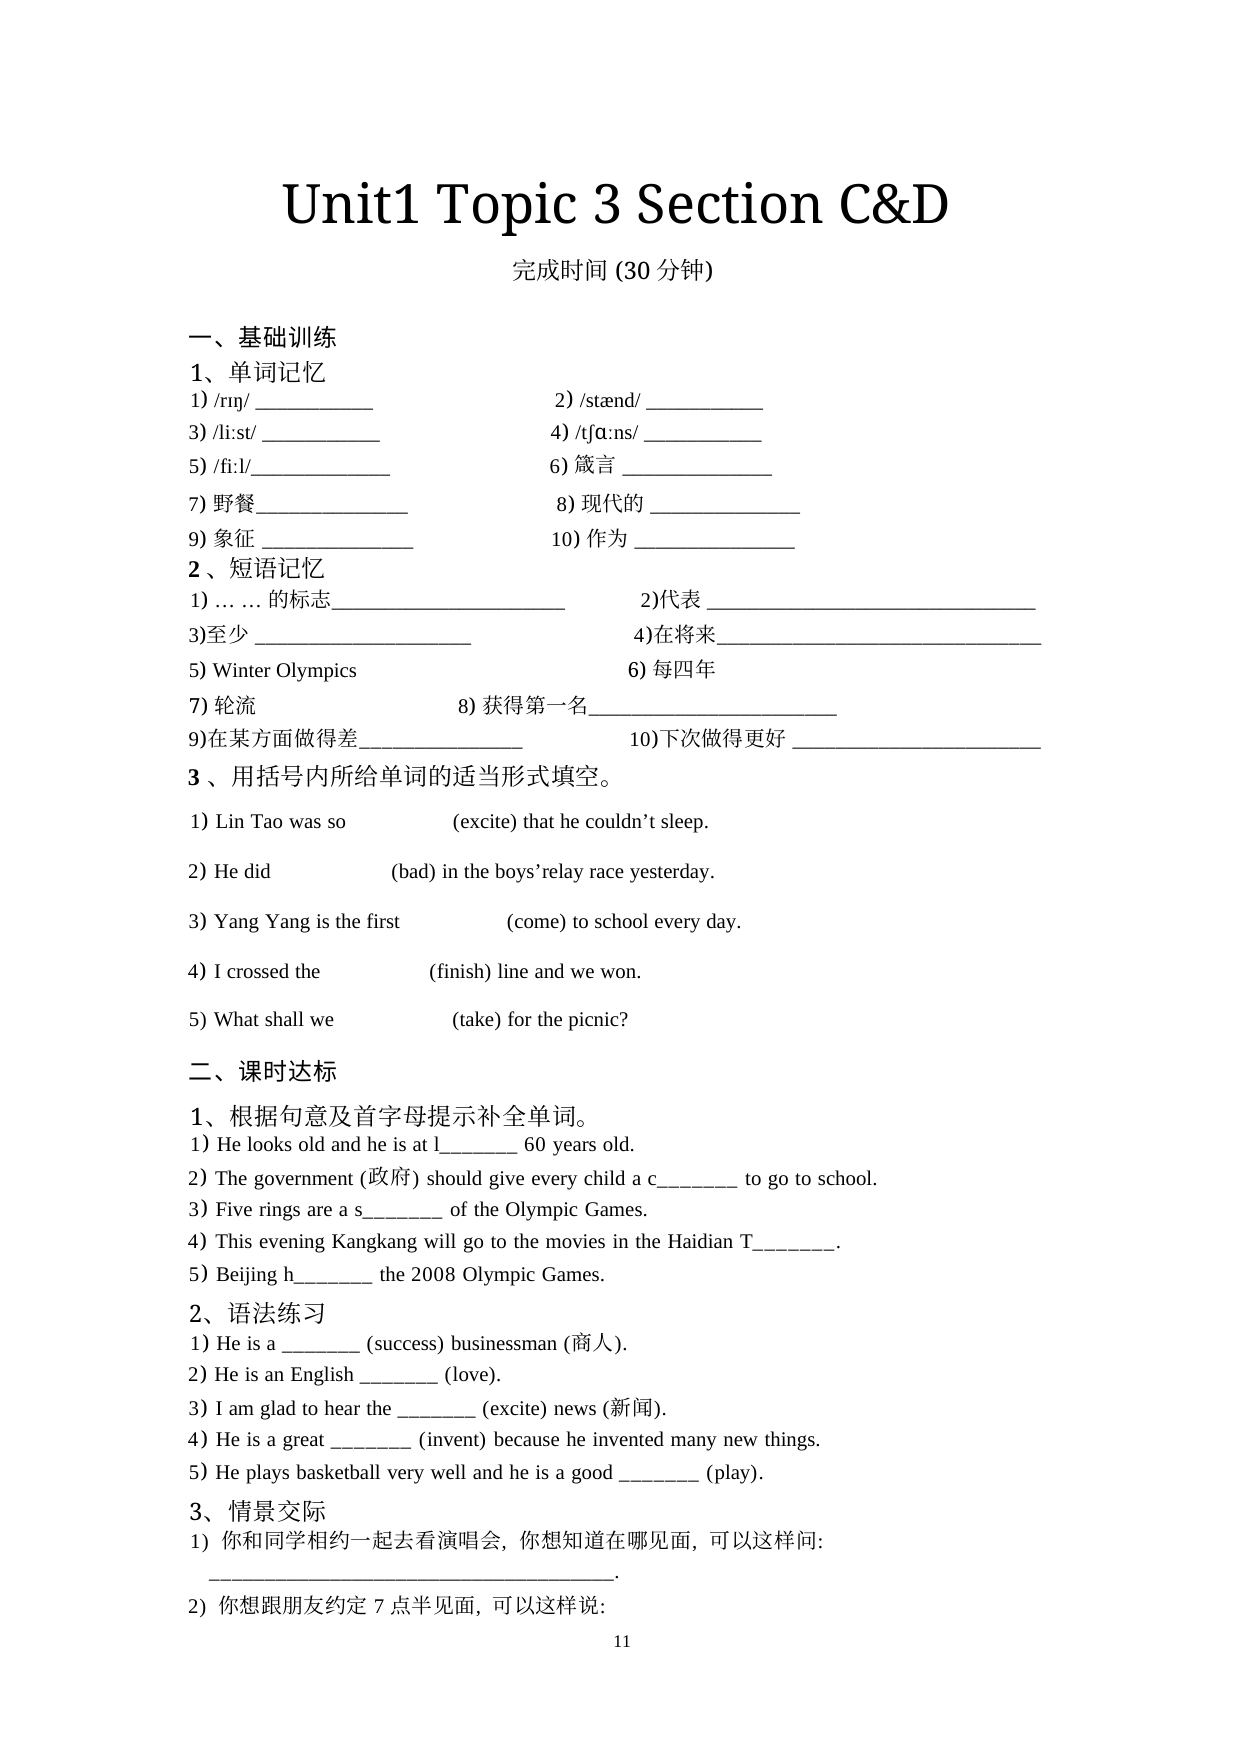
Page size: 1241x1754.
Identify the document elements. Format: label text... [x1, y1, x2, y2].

text 完成时间 (30 分钟) [512, 254, 1054, 286]
text 3) Five rings are a s_______ of the Olympic Games. [188, 1197, 1054, 1226]
text 2) 你想跟朋友约定 7 点半见面, 可以这样说: [188, 1592, 1054, 1622]
text 5) /fiːl/_____________ 6) 箴言 ______________ [188, 452, 1054, 482]
text 1) … … 的标志______________________ 2)代表 _______________________________ [190, 586, 1054, 613]
text Unit1 Topic 3 Section C&D [282, 171, 1054, 237]
text 5) He plays basketball very well and he is a good _______ (play). [188, 1459, 1054, 1489]
text 1、单词记忆 [190, 354, 1054, 388]
text 4) I crossed the (finish) line and we won. [188, 956, 1054, 985]
text 2) He did (bad) in the boys’relay race yesterday. [188, 856, 1054, 885]
text 二、课时达标 [189, 1058, 1054, 1090]
text 3) I am glad to hear the _______ (excite) news (新闻). [188, 1394, 1054, 1424]
text 1) 你和同学相约一起去看演唱会, 你想知道在哪见面, 可以这样问: [190, 1527, 1054, 1557]
text 3、情景交际 [189, 1494, 1054, 1527]
text 7) 野餐______________ 8) 现代的 ______________ [188, 489, 1054, 516]
text 1) He looks old and he is at l_______ 60 years old. [190, 1132, 1054, 1161]
text 9) 象征 ______________ 10) 作为 _______________ [188, 524, 1054, 552]
text 5) What shall we (take) for the picnic? [188, 1007, 1054, 1031]
text 1) He is a _______ (success) businessman (商人). [190, 1329, 1054, 1359]
text 2、语法练习 [189, 1296, 1054, 1329]
text 7) 轮流 8) 获得第一名_______________________ [189, 691, 1054, 719]
text 2) The government (政府) should give every child a c_______ to go to school. [188, 1164, 1054, 1193]
text 3) /liːst/ ___________ 4) /tʃɑːns/ ___________ [188, 420, 1054, 449]
text 5) Beijing h_______ the 2008 Olympic Games. [188, 1262, 1054, 1291]
text 2 、短语记忆 [188, 558, 1054, 583]
text 3)至少 ____________________ 4)在将来______________________________ [188, 621, 1054, 648]
text 5) Winter Olympics 6) 每四年 [188, 653, 1054, 683]
text 1、根据句意及首字母提示补全单词。 [190, 1098, 1054, 1132]
text 4) He is a great _______ (invent) because he invented many new things. [188, 1427, 1054, 1456]
text 2) He is an English _______ (love). [188, 1362, 1054, 1391]
text 3) Yang Yang is the first (come) to school every day. [188, 906, 1054, 935]
text 4) This evening Kangkang will go to the movies in the Haidian T_______. [188, 1229, 1054, 1258]
text 3 、用括号内所给单词的适当形式填空。 [188, 766, 1054, 791]
text 9)在某方面做得差_______________ 10)下次做得更好 _______________________ [188, 724, 1054, 752]
text 1) Lin Tao was so (excite) that he couldn’t sleep. [190, 806, 1054, 834]
text 一、基础训练 [189, 322, 1054, 354]
text 1) /rɪŋ/ ___________ 2) /stænd/ ___________ [190, 388, 1054, 417]
